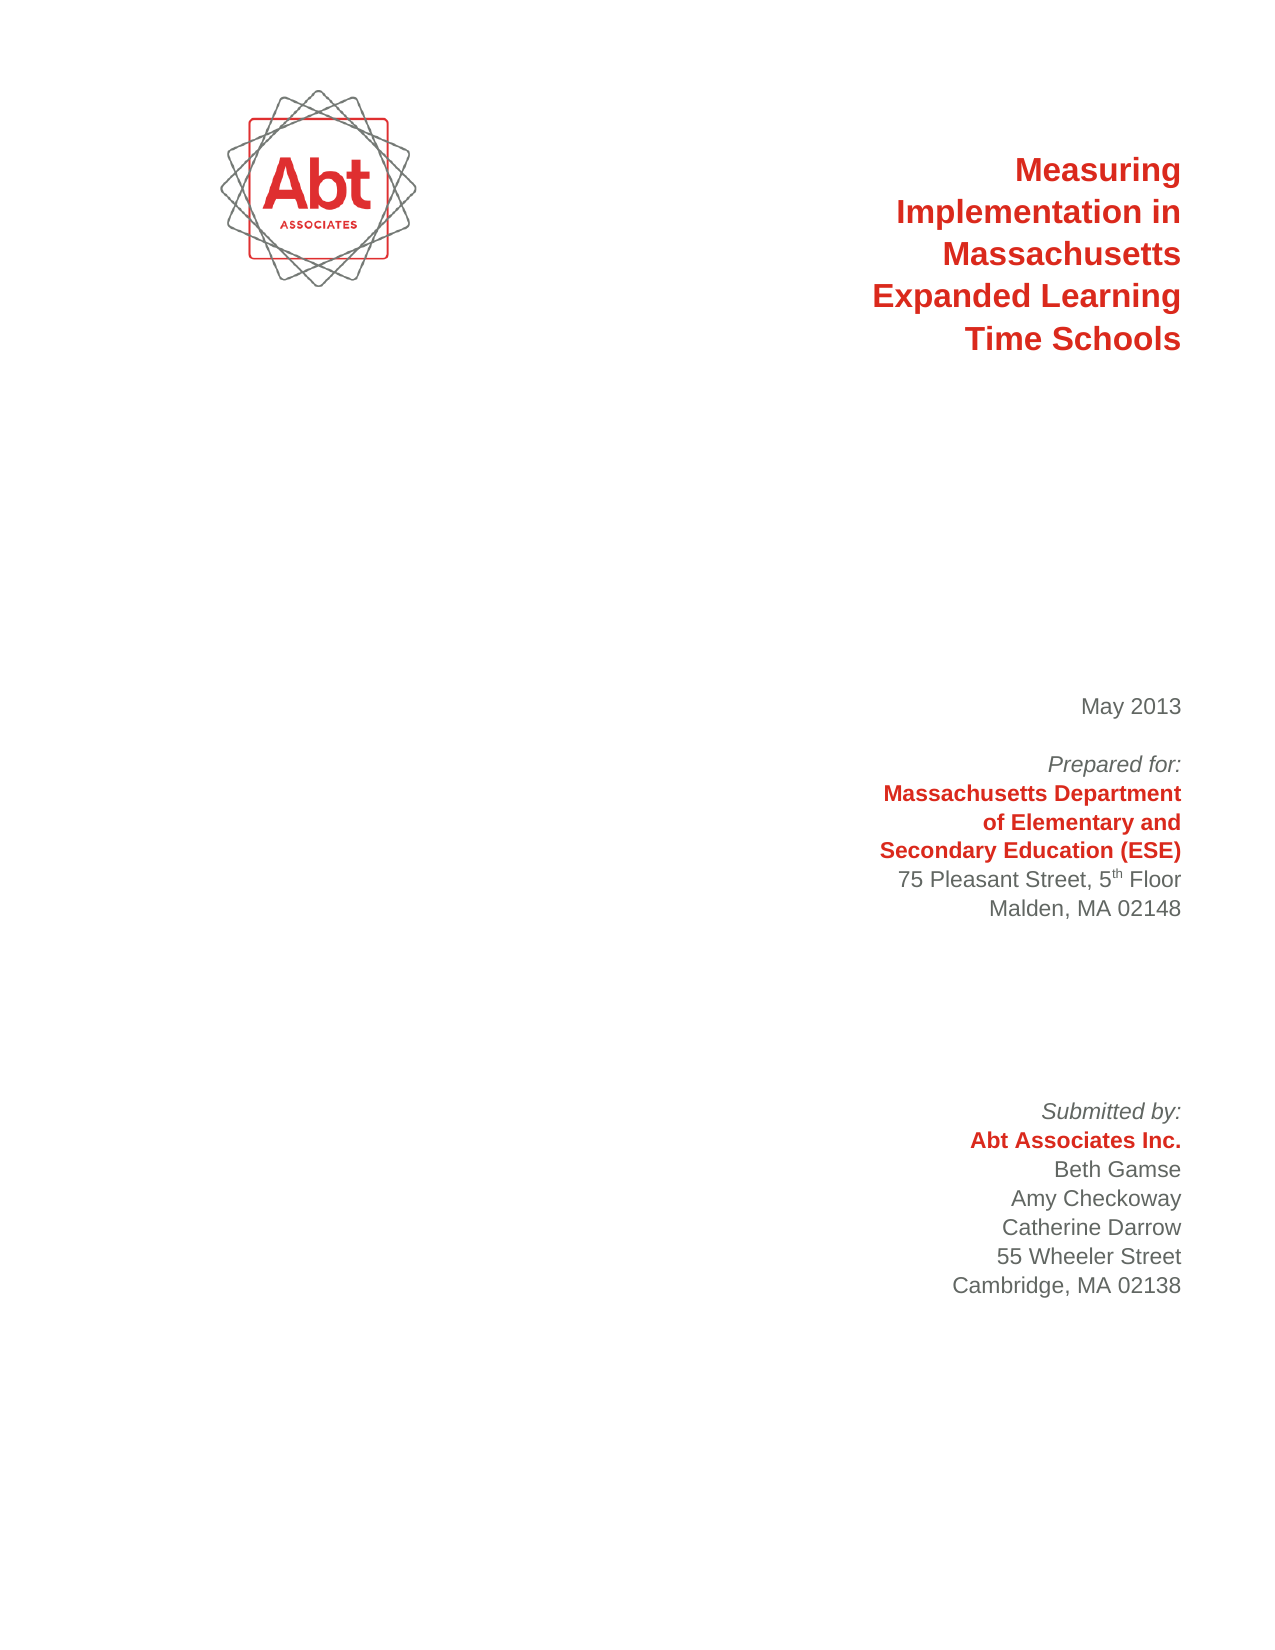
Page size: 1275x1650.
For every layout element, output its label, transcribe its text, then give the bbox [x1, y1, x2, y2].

text Beth Gamse [863, 1156, 1181, 1182]
text May 2013 [863, 693, 1181, 719]
text Measuring Implementation in Massachusetts Expanded Learning Time Schools [863, 150, 1181, 357]
text 75 Pleasant Street, 5th Floor [187, 866, 1181, 893]
text Abt Associates Inc. [863, 1127, 1181, 1153]
text 55 Wheeler Street [863, 1243, 1181, 1269]
text Submitted by: [863, 1098, 1181, 1124]
text Massachusetts Department of Elementary and Secondary Education (ESE) [863, 779, 1181, 864]
text Amy Checkoway [863, 1185, 1181, 1211]
text Cambridge, MA 02138 [863, 1272, 1181, 1298]
text Prepared for: [863, 751, 1181, 777]
text Malden, MA 02148 [187, 895, 1181, 922]
text Catherine Darrow [863, 1214, 1181, 1240]
